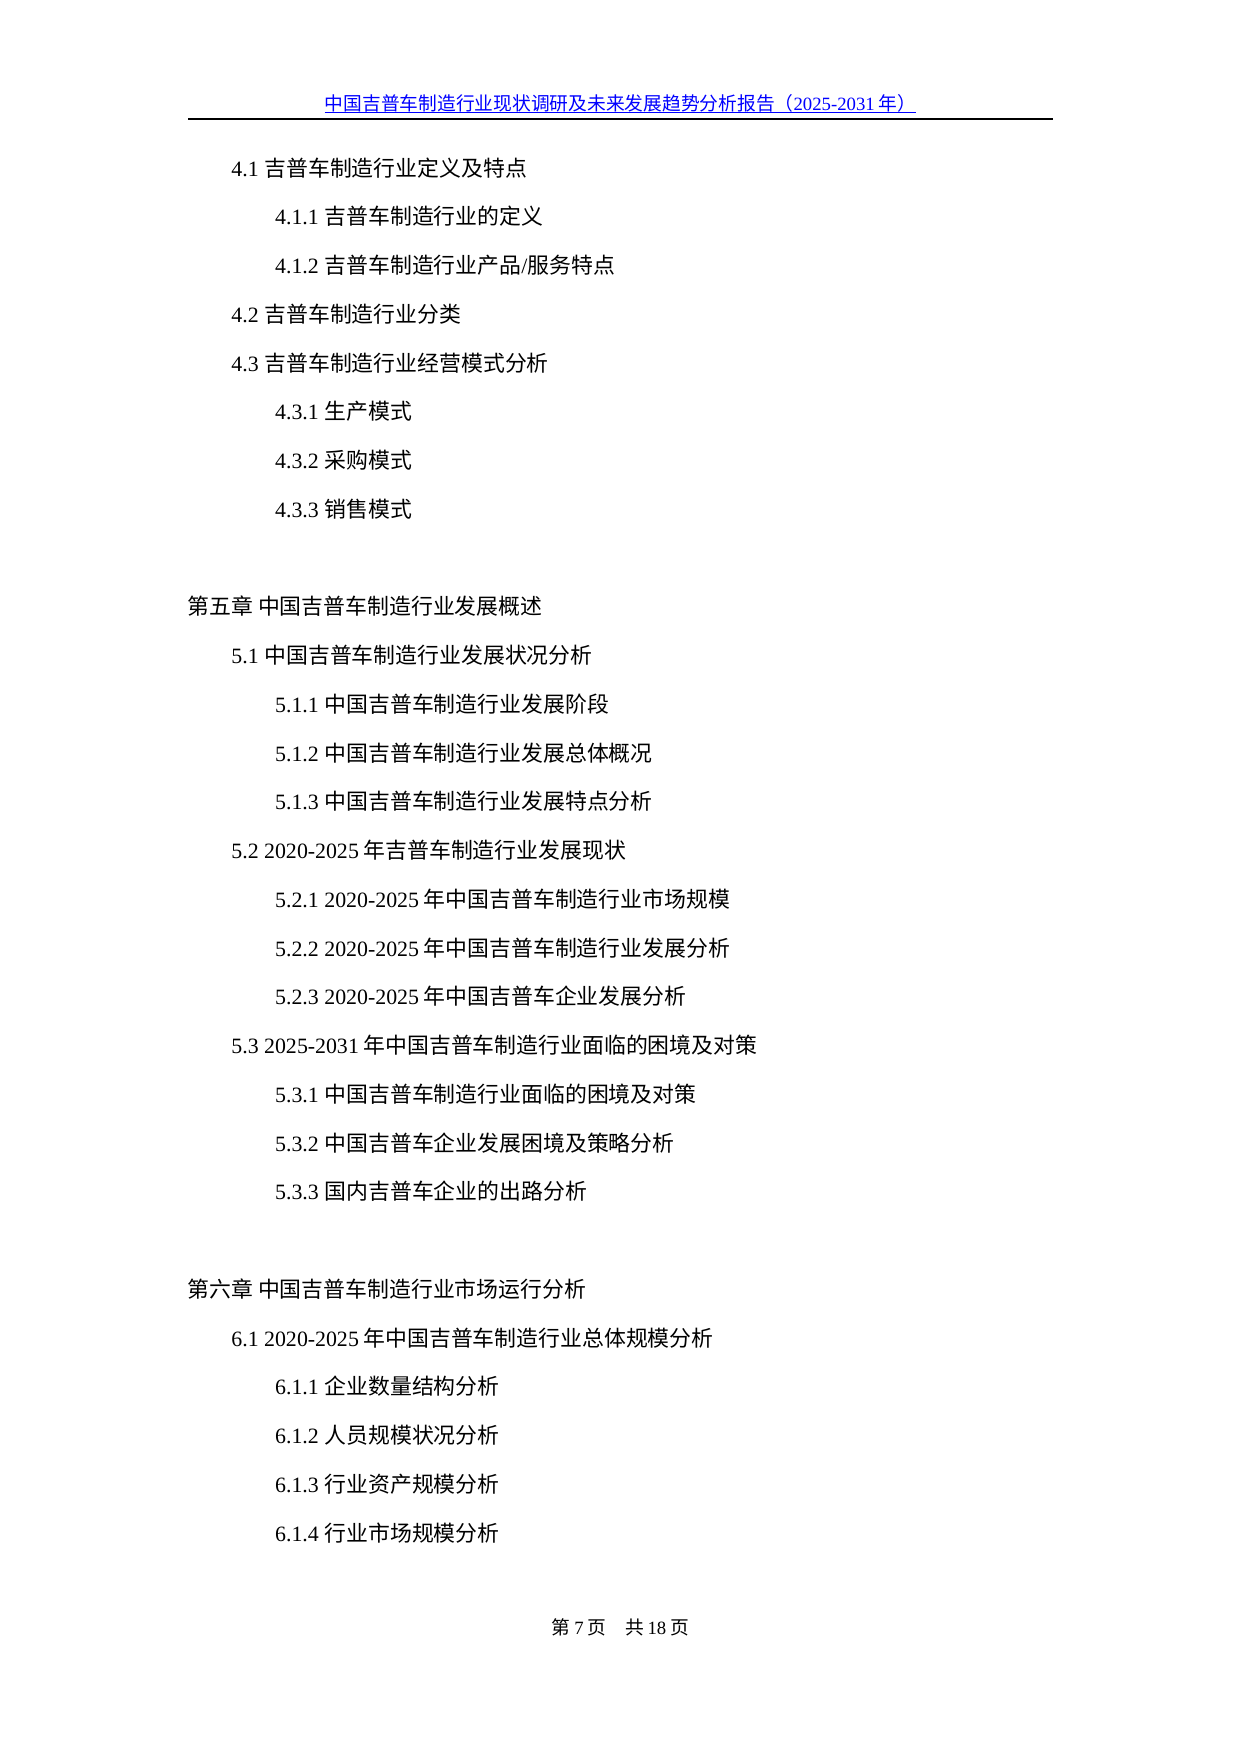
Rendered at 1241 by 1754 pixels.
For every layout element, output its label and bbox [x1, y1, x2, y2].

text [187, 150, 1053, 1548]
